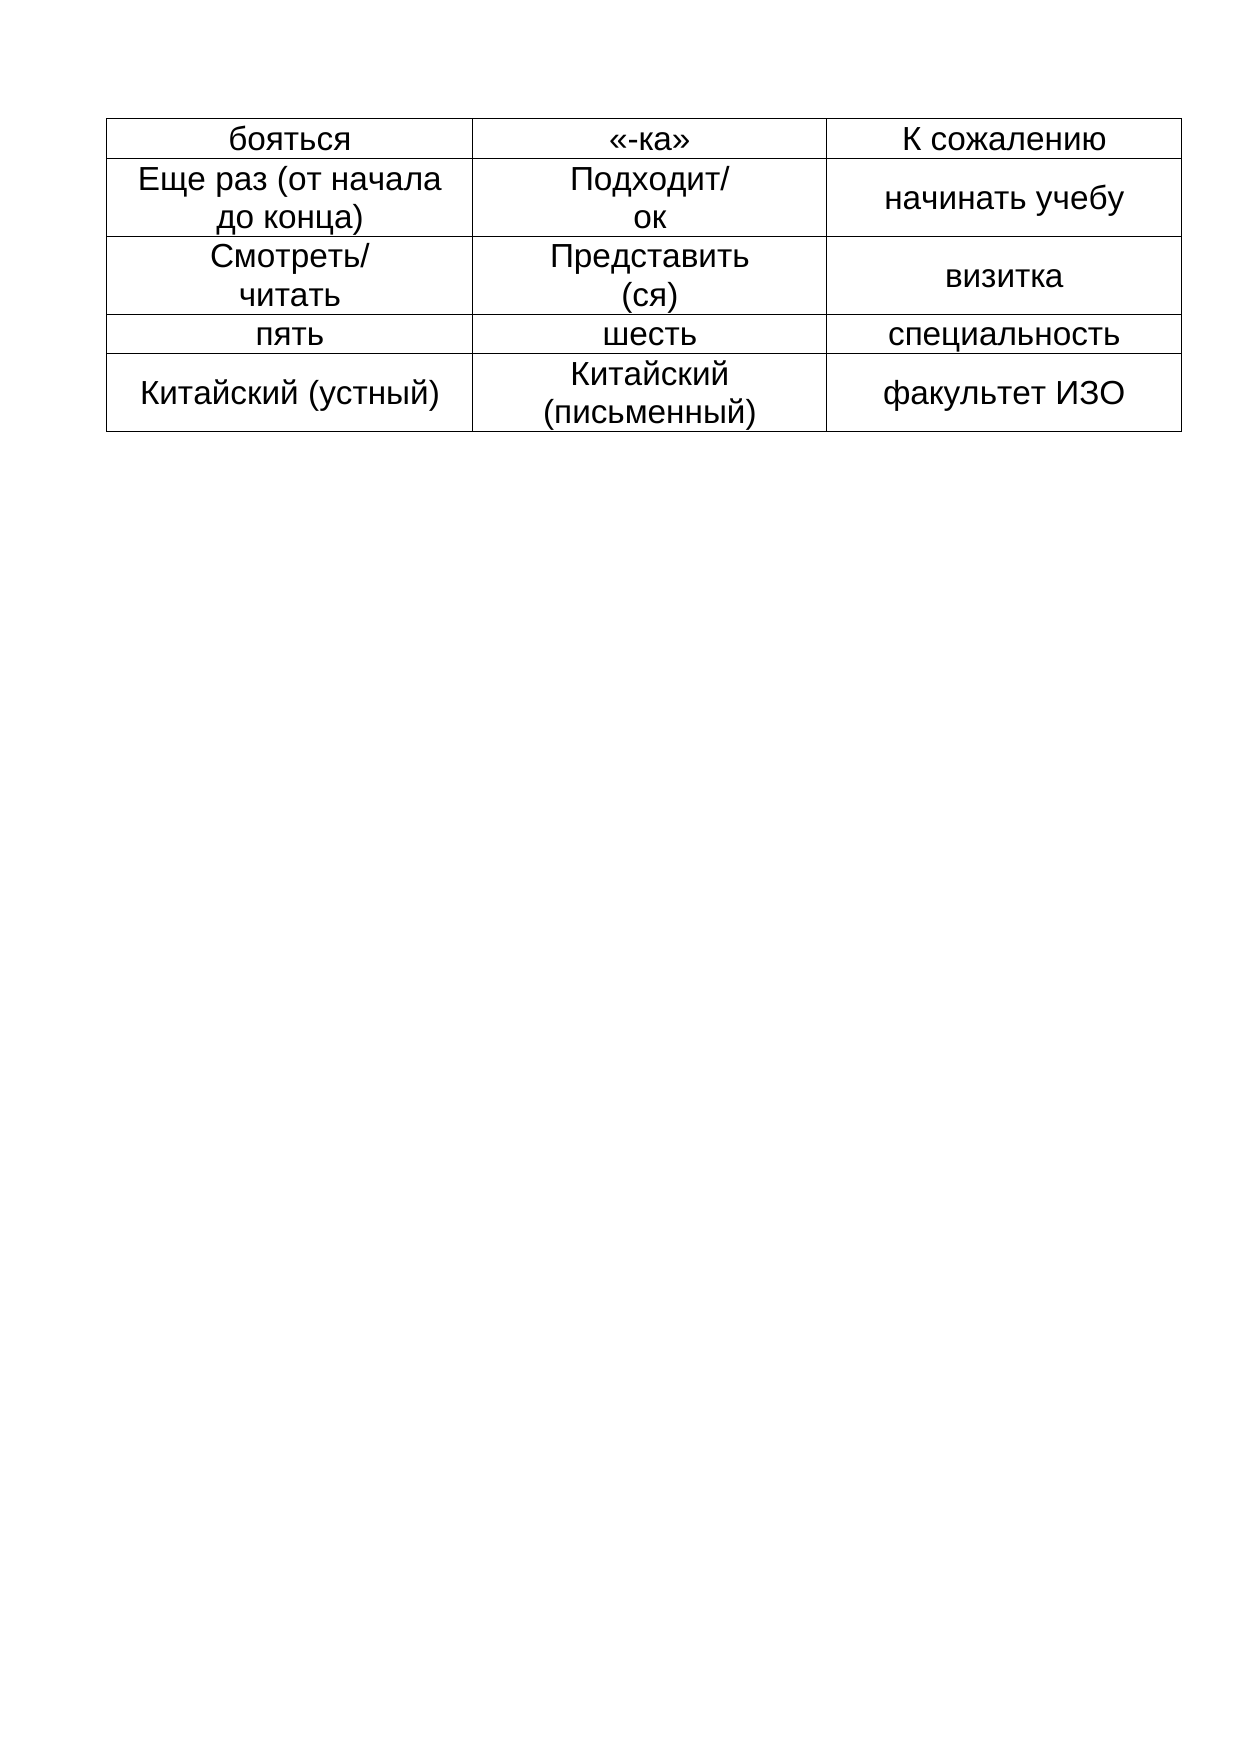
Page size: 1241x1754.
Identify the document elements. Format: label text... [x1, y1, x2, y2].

table_cell «-ка» [473, 119, 826, 158]
table_cell факультет ИЗО [827, 354, 1181, 431]
table_cell пять [107, 315, 472, 353]
table_cell Смотреть/ читать [107, 237, 472, 313]
table_cell Китайский (письменный) [473, 354, 826, 431]
table_cell специальность [827, 315, 1181, 353]
table_cell шесть [473, 315, 826, 353]
table_cell Китайский (устный) [107, 354, 472, 431]
table_cell начинать учебу [827, 159, 1181, 236]
table_cell К сожалению [827, 119, 1181, 158]
table_cell Подходит/ ок [473, 159, 826, 236]
table_cell Представить (ся) [473, 237, 826, 313]
table_cell бояться [107, 119, 472, 158]
table_cell визитка [827, 237, 1181, 313]
table_cell Еще раз (от начала до конца) [107, 159, 472, 236]
